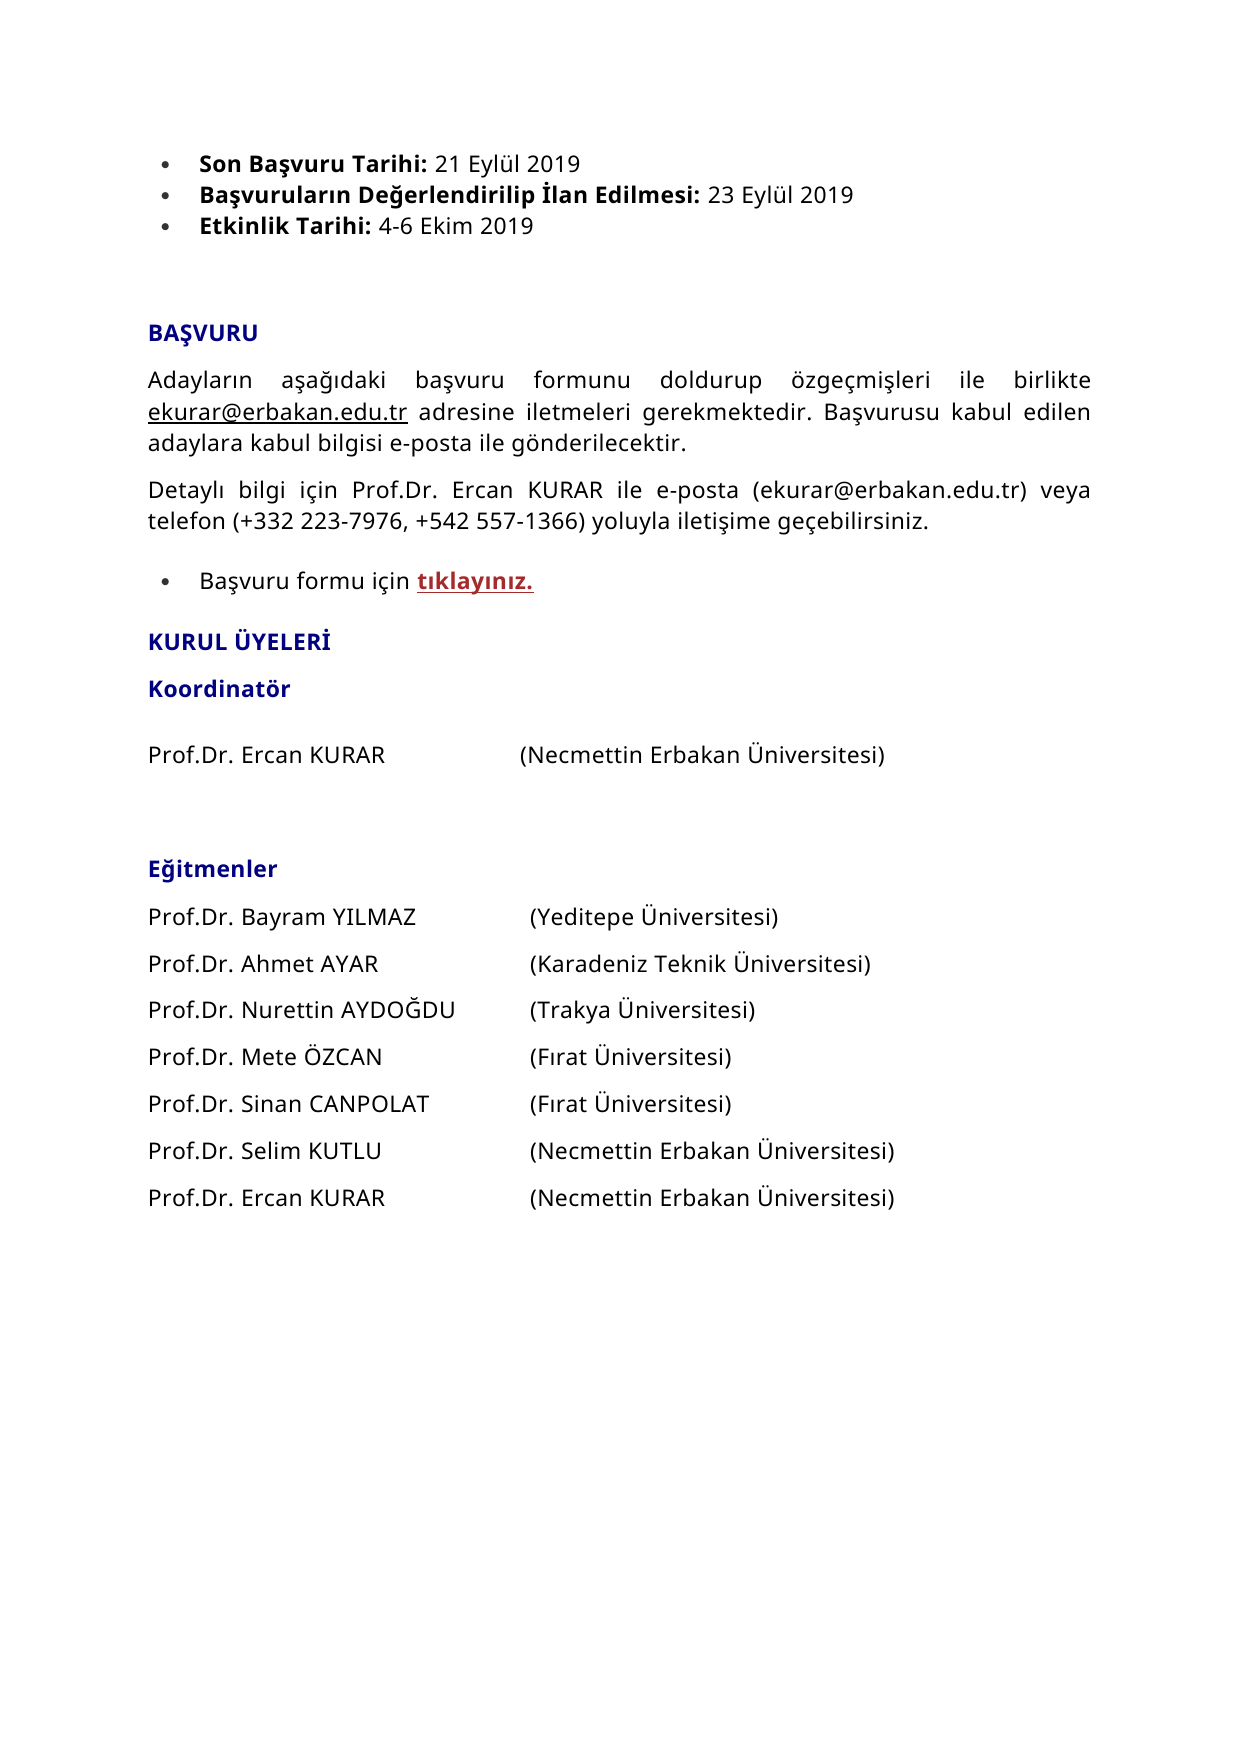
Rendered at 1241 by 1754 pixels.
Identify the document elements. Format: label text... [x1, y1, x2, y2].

text Eğitmenler [148, 853, 1093, 884]
table_cell Prof.Dr. Nurettin AYDOĞDU [148, 994, 530, 1041]
text Adayların aşağıdaki başvuru formunu doldurup özgeçmişleri ile birlikte ekurar@erbakan.edu.tr adresine iletmeleri gerekmektedir. Başvurusu kabul edilen adaylara kabul bilgisi e-posta ile gönderilecektir. [148, 364, 1093, 458]
table_cell (Trakya Üniversitesi) [530, 994, 947, 1041]
list Başvuru formu için tıklayınız. [162, 565, 1093, 597]
table_header Prof.Dr. Bayram YILMAZ [148, 901, 530, 947]
list Etkinlik Tarihi: 4-6 Ekim 2019 [162, 210, 1093, 241]
text BAŞVURU [148, 317, 1093, 349]
text Koordinatör [148, 673, 1093, 704]
table_cell Prof.Dr. Sinan CANPOLAT [148, 1088, 530, 1135]
list Başvuruların Değerlendirilip İlan Edilmesi: 23 Eylül 2019 [162, 179, 1093, 210]
table_cell (Fırat Üniversitesi) [530, 1088, 947, 1135]
text Detaylı bilgi için Prof.Dr. Ercan KURAR ile e-posta (ekurar@erbakan.edu.tr) veya telefon (+332 223-7976, +542 557-1366) yoluyla iletişime geçebilirsiniz. [148, 474, 1093, 536]
table_cell Prof.Dr. Mete ÖZCAN [148, 1041, 530, 1088]
table_header Prof.Dr. Ercan KURAR [148, 721, 520, 805]
table_header (Yeditepe Üniversitesi) [530, 901, 947, 947]
table_cell (Fırat Üniversitesi) [530, 1041, 947, 1088]
list Son Başvuru Tarihi: 21 Eylül 2019 [162, 148, 1093, 179]
table_header (Necmettin Erbakan Üniversitesi) [520, 721, 924, 805]
table_cell Prof.Dr. Selim KUTLU [148, 1135, 530, 1182]
table_cell Prof.Dr. Ercan KURAR [148, 1182, 530, 1229]
table_cell (Necmettin Erbakan Üniversitesi) [530, 1135, 947, 1182]
table_cell (Necmettin Erbakan Üniversitesi) [530, 1182, 947, 1229]
text KURUL ÜYELERİ [148, 626, 1093, 657]
table_cell (Karadeniz Teknik Üniversitesi) [530, 948, 947, 994]
table_cell Prof.Dr. Ahmet AYAR [148, 948, 530, 994]
